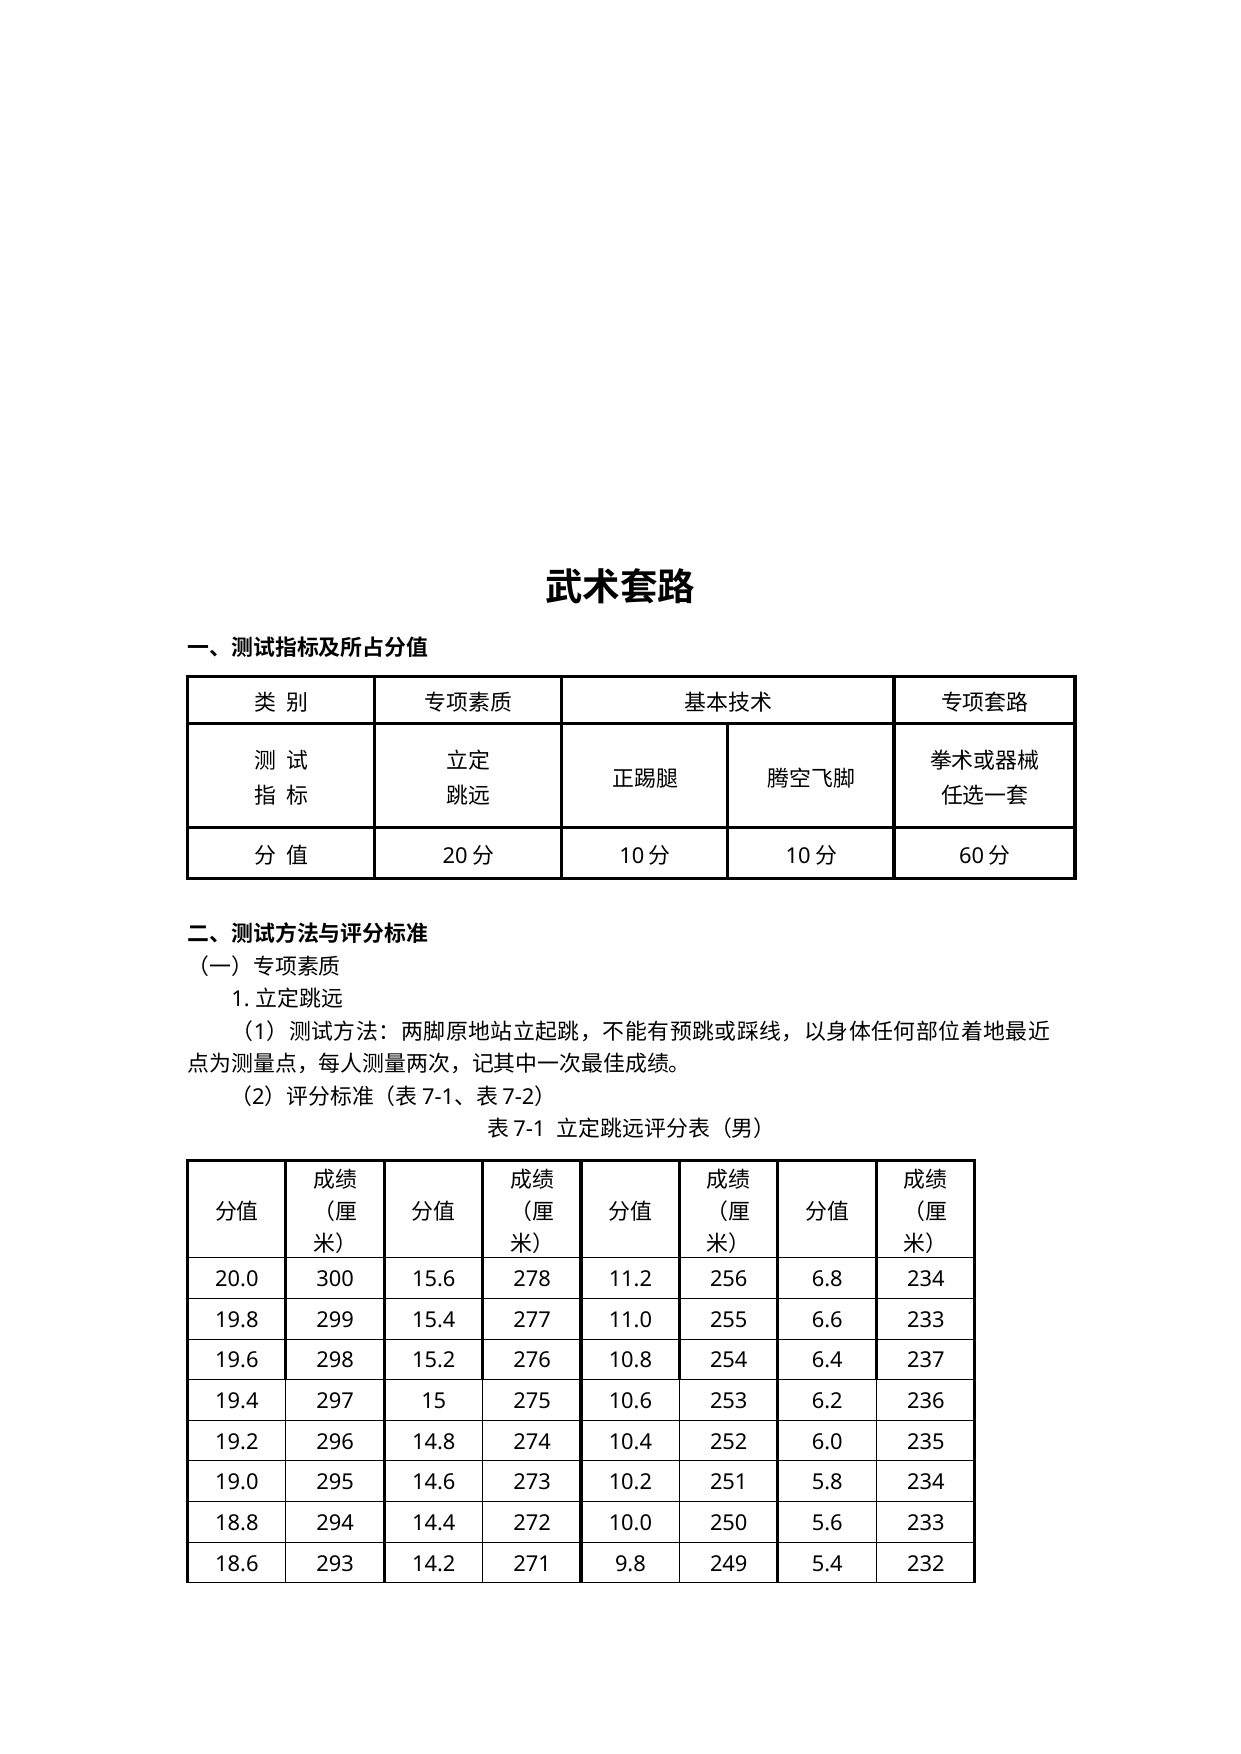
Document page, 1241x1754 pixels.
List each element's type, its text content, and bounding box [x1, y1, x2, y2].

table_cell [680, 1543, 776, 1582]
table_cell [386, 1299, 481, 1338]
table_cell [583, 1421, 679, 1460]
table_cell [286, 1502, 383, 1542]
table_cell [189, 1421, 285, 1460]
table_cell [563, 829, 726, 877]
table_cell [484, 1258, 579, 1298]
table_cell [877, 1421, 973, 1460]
text 二、测试方法与评分标准 [187, 916, 1053, 948]
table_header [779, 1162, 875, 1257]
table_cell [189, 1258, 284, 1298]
text 一、测试指标及所占分值 [187, 629, 1053, 662]
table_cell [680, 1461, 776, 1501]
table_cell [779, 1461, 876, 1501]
text 表7-1 立定跳远评分表（男） [187, 1111, 1053, 1143]
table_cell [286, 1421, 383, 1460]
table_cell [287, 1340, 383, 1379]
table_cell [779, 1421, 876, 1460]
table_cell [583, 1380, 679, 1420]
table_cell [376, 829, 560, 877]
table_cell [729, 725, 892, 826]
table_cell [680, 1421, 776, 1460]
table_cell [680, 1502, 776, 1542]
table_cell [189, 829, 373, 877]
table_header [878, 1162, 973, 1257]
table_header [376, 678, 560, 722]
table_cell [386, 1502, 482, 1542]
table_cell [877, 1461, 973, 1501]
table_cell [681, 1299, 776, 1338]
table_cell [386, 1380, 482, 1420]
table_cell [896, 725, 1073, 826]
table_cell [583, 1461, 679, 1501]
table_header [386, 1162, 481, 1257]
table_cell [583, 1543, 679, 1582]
text 1. 立定跳远 [187, 981, 1053, 1013]
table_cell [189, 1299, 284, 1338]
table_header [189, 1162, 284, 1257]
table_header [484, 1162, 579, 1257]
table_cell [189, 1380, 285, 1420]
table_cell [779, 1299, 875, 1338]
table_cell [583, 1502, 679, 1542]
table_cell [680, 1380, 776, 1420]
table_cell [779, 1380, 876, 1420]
text （一）专项素质 [187, 948, 1053, 981]
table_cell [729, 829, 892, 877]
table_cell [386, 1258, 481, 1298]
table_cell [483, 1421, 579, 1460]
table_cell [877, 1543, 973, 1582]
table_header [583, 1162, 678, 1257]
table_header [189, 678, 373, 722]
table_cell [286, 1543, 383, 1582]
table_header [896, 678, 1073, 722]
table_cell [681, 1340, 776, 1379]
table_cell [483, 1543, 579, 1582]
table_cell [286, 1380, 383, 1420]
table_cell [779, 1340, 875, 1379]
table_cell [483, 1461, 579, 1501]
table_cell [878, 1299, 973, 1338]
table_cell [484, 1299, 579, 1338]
text （2）评分标准（表7-1、表7-2） [187, 1078, 1053, 1111]
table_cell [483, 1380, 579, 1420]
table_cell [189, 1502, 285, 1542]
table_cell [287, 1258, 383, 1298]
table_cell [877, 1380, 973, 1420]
text 武术套路 [187, 552, 1053, 617]
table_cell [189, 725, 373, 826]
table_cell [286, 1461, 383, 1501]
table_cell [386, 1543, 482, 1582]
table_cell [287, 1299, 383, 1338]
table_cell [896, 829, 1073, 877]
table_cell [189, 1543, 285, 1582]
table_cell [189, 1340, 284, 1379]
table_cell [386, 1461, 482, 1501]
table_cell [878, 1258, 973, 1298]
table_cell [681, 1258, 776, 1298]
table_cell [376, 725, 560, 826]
text （1）测试方法：两脚原地站立起跳，不能有预跳或踩线，以身体任何部位着地最近点为测量点，每人测量两次，记其中一次最佳成绩。 [187, 1013, 1053, 1078]
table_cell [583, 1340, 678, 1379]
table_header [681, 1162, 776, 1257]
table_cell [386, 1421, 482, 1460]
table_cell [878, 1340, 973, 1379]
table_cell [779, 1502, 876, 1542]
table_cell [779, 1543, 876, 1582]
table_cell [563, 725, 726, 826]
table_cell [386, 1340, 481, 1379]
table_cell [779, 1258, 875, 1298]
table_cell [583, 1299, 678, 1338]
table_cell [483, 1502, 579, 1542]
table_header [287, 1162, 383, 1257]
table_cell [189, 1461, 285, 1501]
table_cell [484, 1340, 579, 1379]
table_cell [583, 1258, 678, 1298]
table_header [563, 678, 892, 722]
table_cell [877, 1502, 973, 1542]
